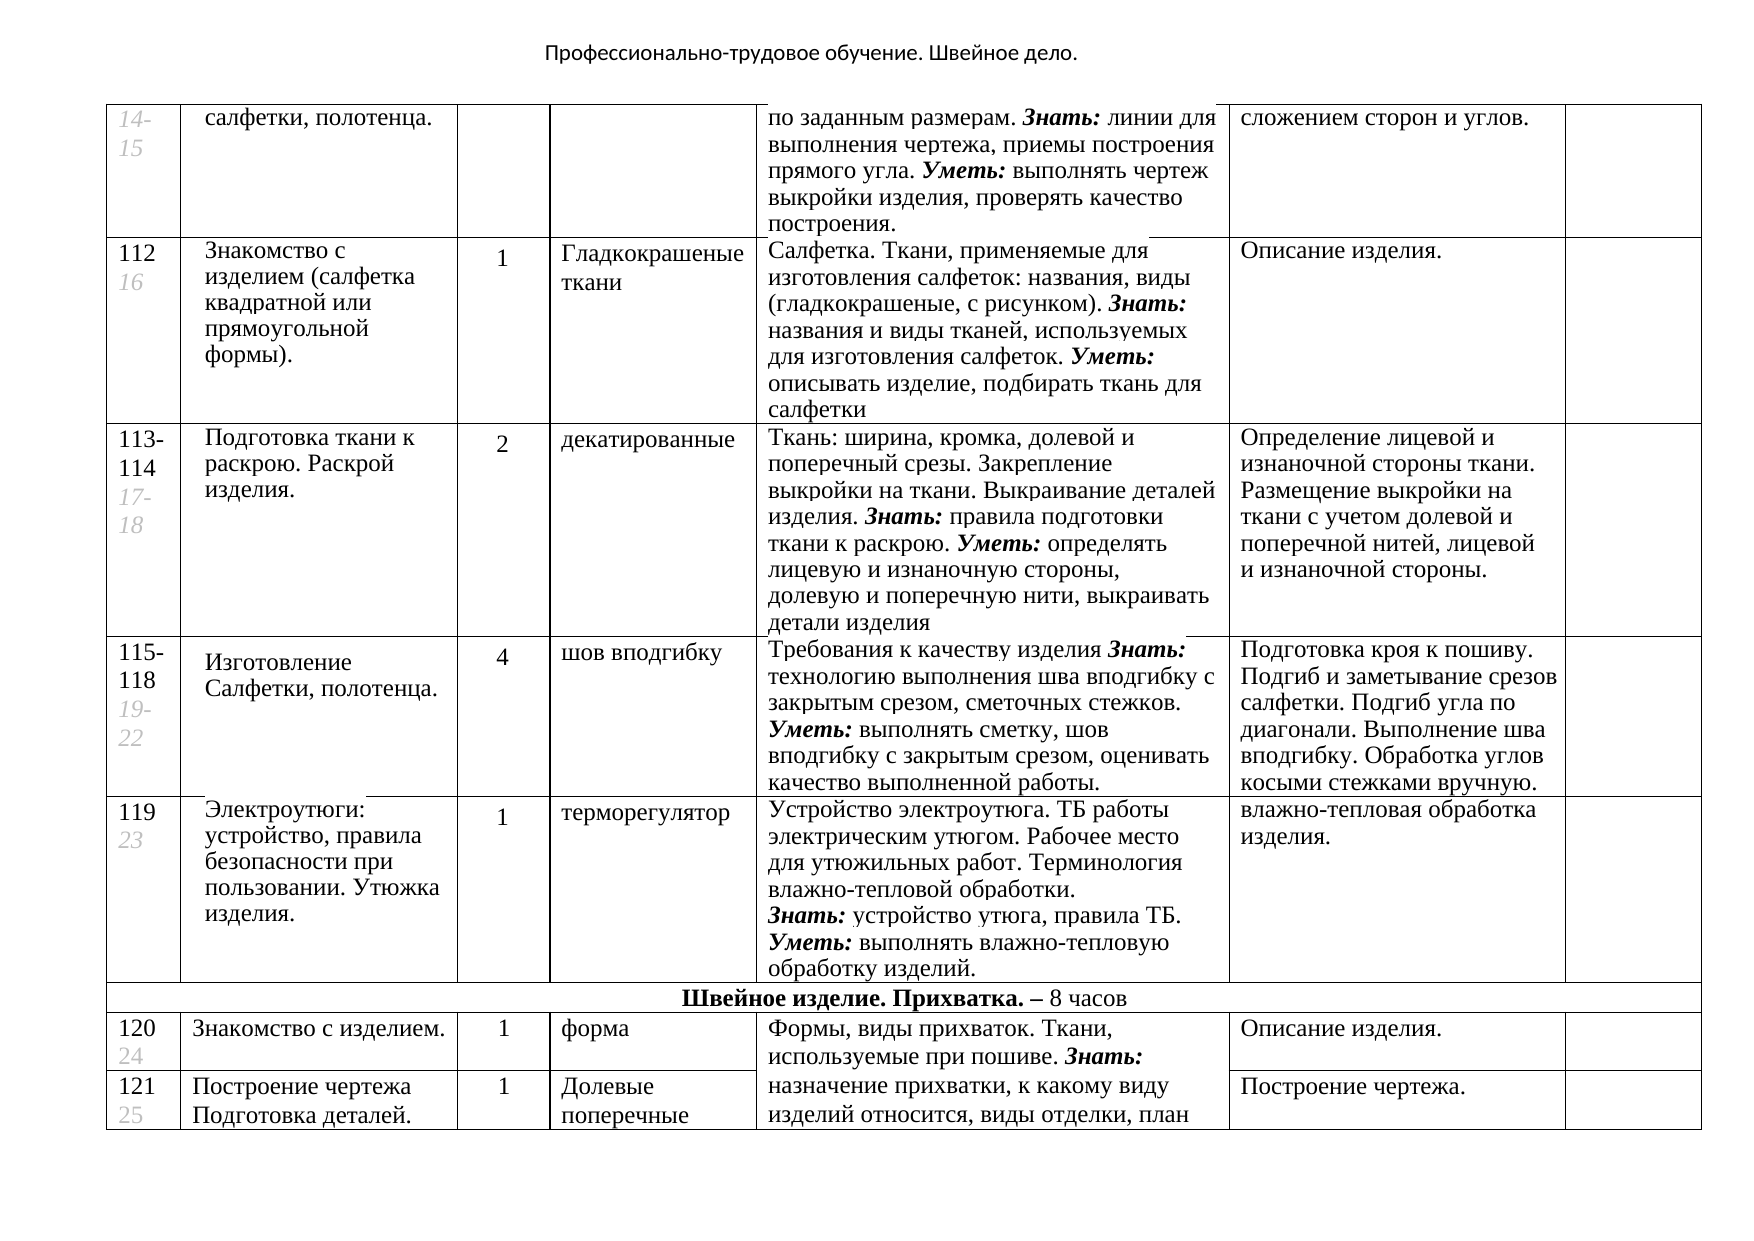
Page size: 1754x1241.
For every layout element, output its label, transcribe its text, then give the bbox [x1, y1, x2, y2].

table_cell [1566, 424, 1701, 636]
table_cell 110-111 14-15 [107, 105, 180, 237]
table_cell декатированные [551, 424, 756, 636]
table_cell [1566, 238, 1701, 423]
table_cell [1230, 105, 1565, 237]
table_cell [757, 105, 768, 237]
table_cell Определение лицевой и изнаночной стороны ткани. Размещение выкройки на ткани с учетом долевой и поперечной нитей, лицевой и изнаночной стороны. [1230, 424, 1565, 636]
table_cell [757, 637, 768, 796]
table_cell шов вподгибку [551, 637, 756, 796]
table_cell Устройство электроутюга. ТБ работы электрическим утюгом. Рабочее место для утюжильных работ. Терминология влажно-тепловой обработки. Знать: устройство утюга, правила ТБ. Уметь: выполнять влажно-тепловую обработку изделий. [757, 797, 1229, 982]
table_cell [1566, 797, 1701, 982]
table_cell Требования к качеству изделия Знать: технологию выполнения шва вподгибку с закрытым срезом, сметочных стежков. Уметь: выполнять сметку, шов вподгибку с закрытым срезом, оценивать качество выполненной работы. [1100, 637, 1229, 796]
table_cell 1 [458, 238, 549, 423]
table_cell Подготовка ткани к раскрою. Раскрой изделия. [181, 424, 457, 636]
table_cell Гладкокрашеные ткани [551, 238, 756, 423]
table_cell Ткань: ширина, кромка, долевой и поперечный срезы. Закрепление выкройки на ткани. Выкраивание деталей изделия. Знать: правила подготовки ткани к раскрою. Уметь: определять лицевую и изнаночную стороны, долевую и поперечную нити, выкраивать детали изделия [930, 424, 1229, 636]
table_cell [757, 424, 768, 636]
table_cell 1 [458, 1013, 549, 1070]
table_cell 2 [458, 424, 549, 636]
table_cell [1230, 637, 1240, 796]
table_cell [1566, 1071, 1701, 1129]
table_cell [181, 1071, 457, 1129]
table_cell 1 [458, 1071, 549, 1129]
table_cell 2 [458, 105, 549, 237]
table_cell Построение чертежа. [1230, 1071, 1565, 1129]
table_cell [181, 105, 457, 237]
table_cell Формы, виды прихваток. Ткани, используемые при пошиве. Знать: назначение прихватки, к какому виду изделий относится, виды отделки, план изготовления, технологию выполнения запошивочного шва, правила ВТО. Уметь: подбирать ткань, составлять план изготовления изделия, выполнять построение чертежа, выполнять раскрой деталей, шить прихватку, оценивать качество выполненной операции, работы. [757, 1013, 1229, 1129]
table_cell 119 23 [107, 797, 180, 982]
table_cell Электроутюги: устройство, правила безопасности при пользовании. Утюжка изделия. [181, 797, 457, 982]
table_cell 4 [458, 637, 549, 796]
table_cell форма [551, 1013, 756, 1070]
table_cell 115-118 19-22 [107, 637, 180, 796]
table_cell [551, 1071, 756, 1129]
table_cell Швейное изделие. Прихватка. – 8 часов [107, 983, 1701, 1012]
table_cell 113-114 17-18 [107, 424, 180, 636]
table_cell Описание изделия. [1230, 238, 1565, 423]
table_cell [1566, 105, 1701, 237]
table_cell Салфетка. Ткани, применяемые для изготовления салфеток: названия, виды (гладкокрашеные, с рисунком). Знать: названия и виды тканей, используемых для изготовления салфеток. Уметь: описывать изделие, подбирать ткань для салфетки [866, 238, 1229, 423]
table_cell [551, 105, 756, 237]
table_cell 112 16 [107, 238, 180, 423]
table_cell 120 24 [107, 1013, 180, 1070]
table_cell 1 [458, 797, 549, 982]
table_cell Знакомство с изделием. [181, 1013, 457, 1070]
table_cell Знакомство с изделием (салфетка квадратной или прямоугольной формы). [181, 238, 457, 423]
table_cell терморегулятор [551, 797, 756, 982]
table_cell влажно-тепловая обработка изделия. [1230, 797, 1565, 982]
table_cell Описание изделия. [1230, 1013, 1565, 1070]
table_cell [1566, 1013, 1701, 1070]
table_cell Изготовление Салфетки, полотенца. [181, 637, 457, 796]
table_cell 121 25 [107, 1071, 180, 1129]
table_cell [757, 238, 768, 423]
table_cell [1566, 637, 1701, 796]
